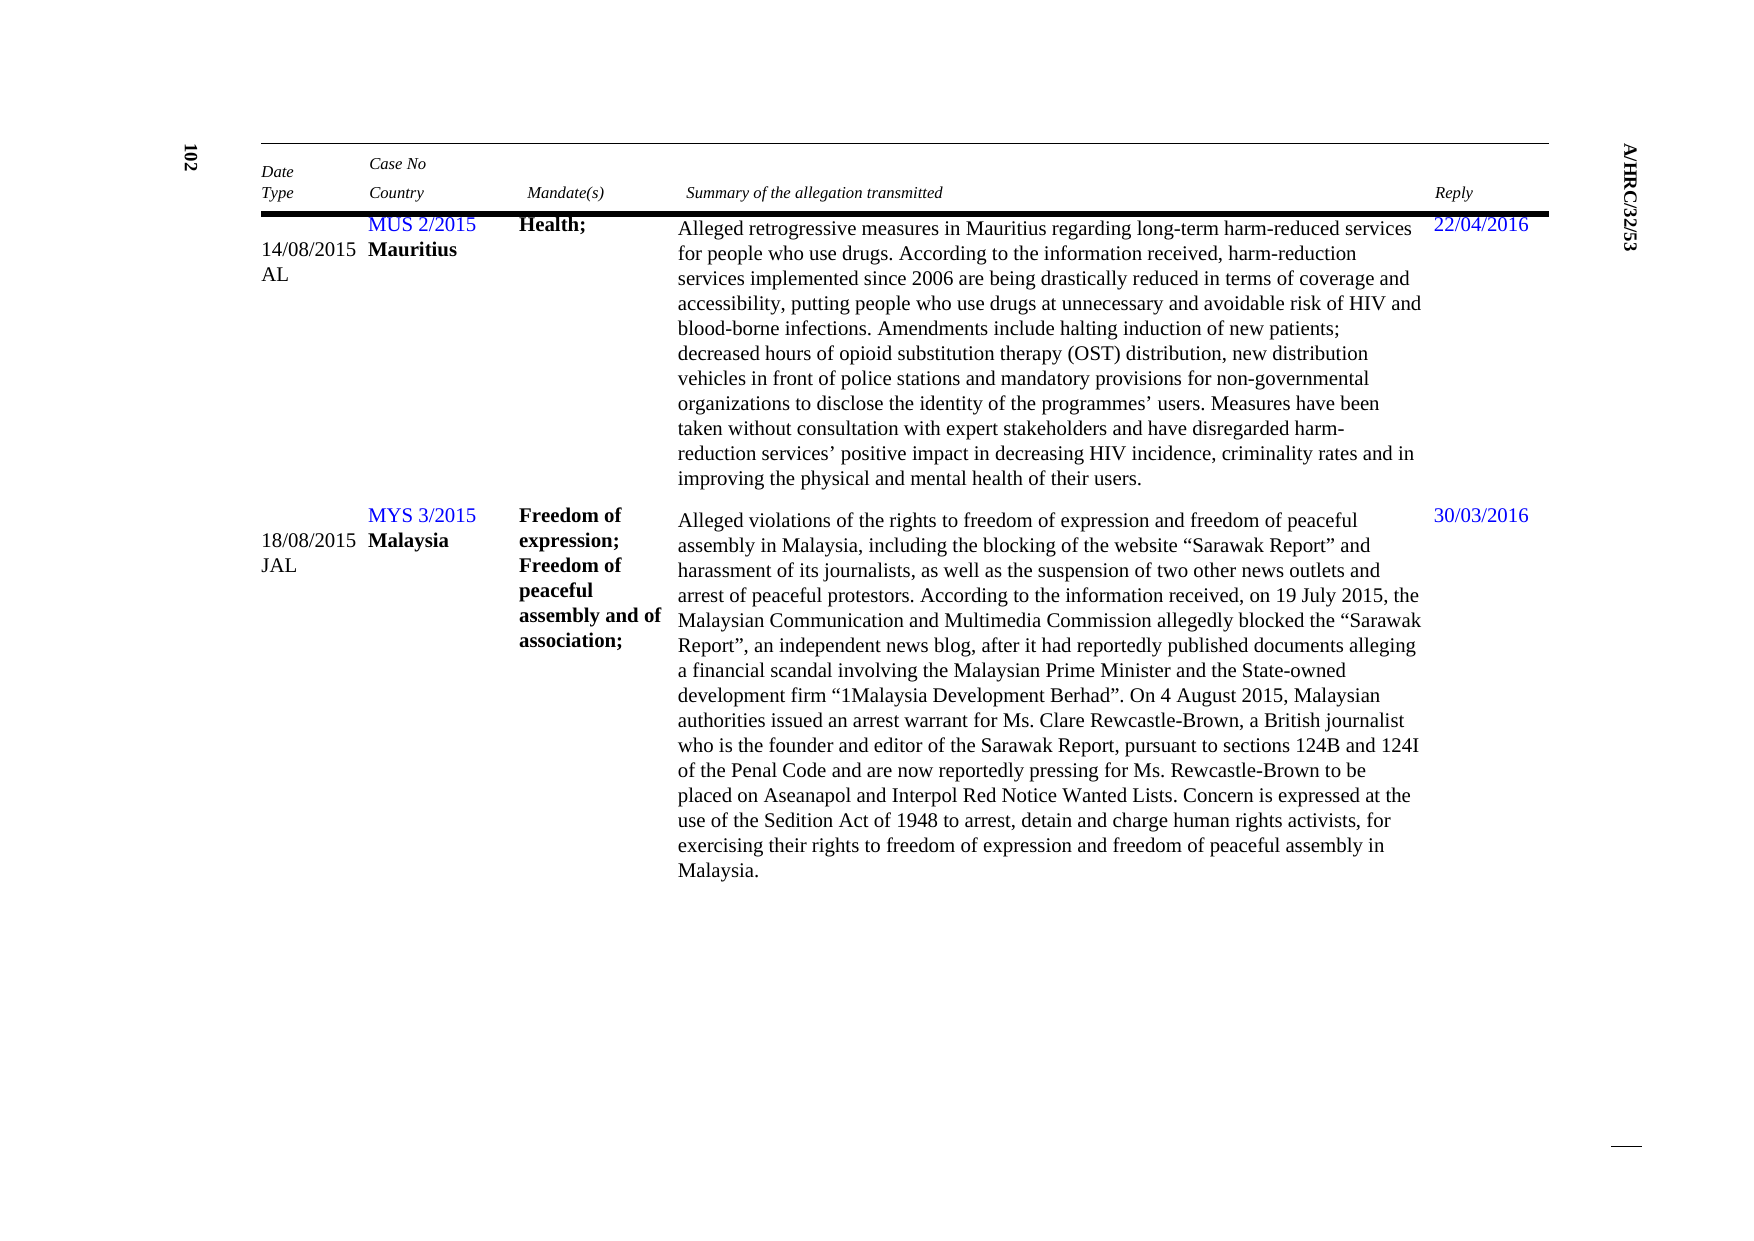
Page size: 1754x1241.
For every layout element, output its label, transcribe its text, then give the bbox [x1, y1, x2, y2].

table_cell MUS 2/2015 Mauritius [368, 217, 519, 502]
table_header Summary of the allegation transmitted [686, 144, 1435, 211]
table_cell 30/03/2016 [1434, 503, 1552, 894]
table_cell 22/04/2016 [1434, 211, 1552, 502]
table_cell Health; [519, 217, 678, 502]
table_header Date Type [261, 144, 369, 211]
table_header Mandate(s) [527, 144, 686, 211]
table_cell Alleged retrogressive measures in Mauritius regarding long-term harm-reduced services for people who use drugs. According to the information received, harm-reduction services implemented since 2006 are being drastically reduced in terms of coverage and accessibility, putting people who use drugs at unnecessary and avoidable risk of HIV and blood-borne infections. Amendments include halting induction of new patients; decreased hours of opioid substitution therapy (OST) distribution, new distribution vehicles in front of police stations and mandatory provisions for non-governmental organizations to disclose the identity of the programmes’ users. Measures have been taken without consultation with expert stakeholders and have disregarded harm-reduction services’ positive impact in decreasing HIV incidence, criminality rates and in improving the physical and mental health of their users. [678, 217, 1434, 502]
table_cell 14/08/2015 AL [261, 217, 368, 502]
table_header Case No Country [369, 144, 527, 211]
table_cell MYS 3/2015 Malaysia [368, 503, 519, 894]
table_cell Alleged violations of the rights to freedom of expression and freedom of peaceful assembly in Malaysia, including the blocking of the website “Sarawak Report” and harassment of its journalists, as well as the suspension of two other news outlets and arrest of peaceful protestors. According to the information received, on 19 July 2015, the Malaysian Communication and Multimedia Commission allegedly blocked the “Sarawak Report”, an independent news blog, after it had reportedly published documents alleging a financial scandal involving the Malaysian Prime Minister and the State-owned development firm “1Malaysia Development Berhad”. On 4 August 2015, Malaysian authorities issued an arrest warrant for Ms. Clare Rewcastle-Brown, a British journalist who is the founder and editor of the Sarawak Report, pursuant to sections 124B and 124I of the Penal Code and are now reportedly pressing for Ms. Rewcastle-Brown to be placed on Aseanapol and Interpol Red Notice Wanted Lists. Concern is expressed at the use of the Sedition Act of 1948 to arrest, detain and charge human rights activists, for exercising their rights to freedom of expression and freedom of peaceful assembly in Malaysia. [678, 503, 1434, 894]
table_cell Freedom of expression; Freedom of peaceful assembly and of association; [519, 503, 678, 894]
table_header Reply [1435, 144, 1548, 211]
table_cell 18/08/2015 JAL [261, 503, 368, 894]
